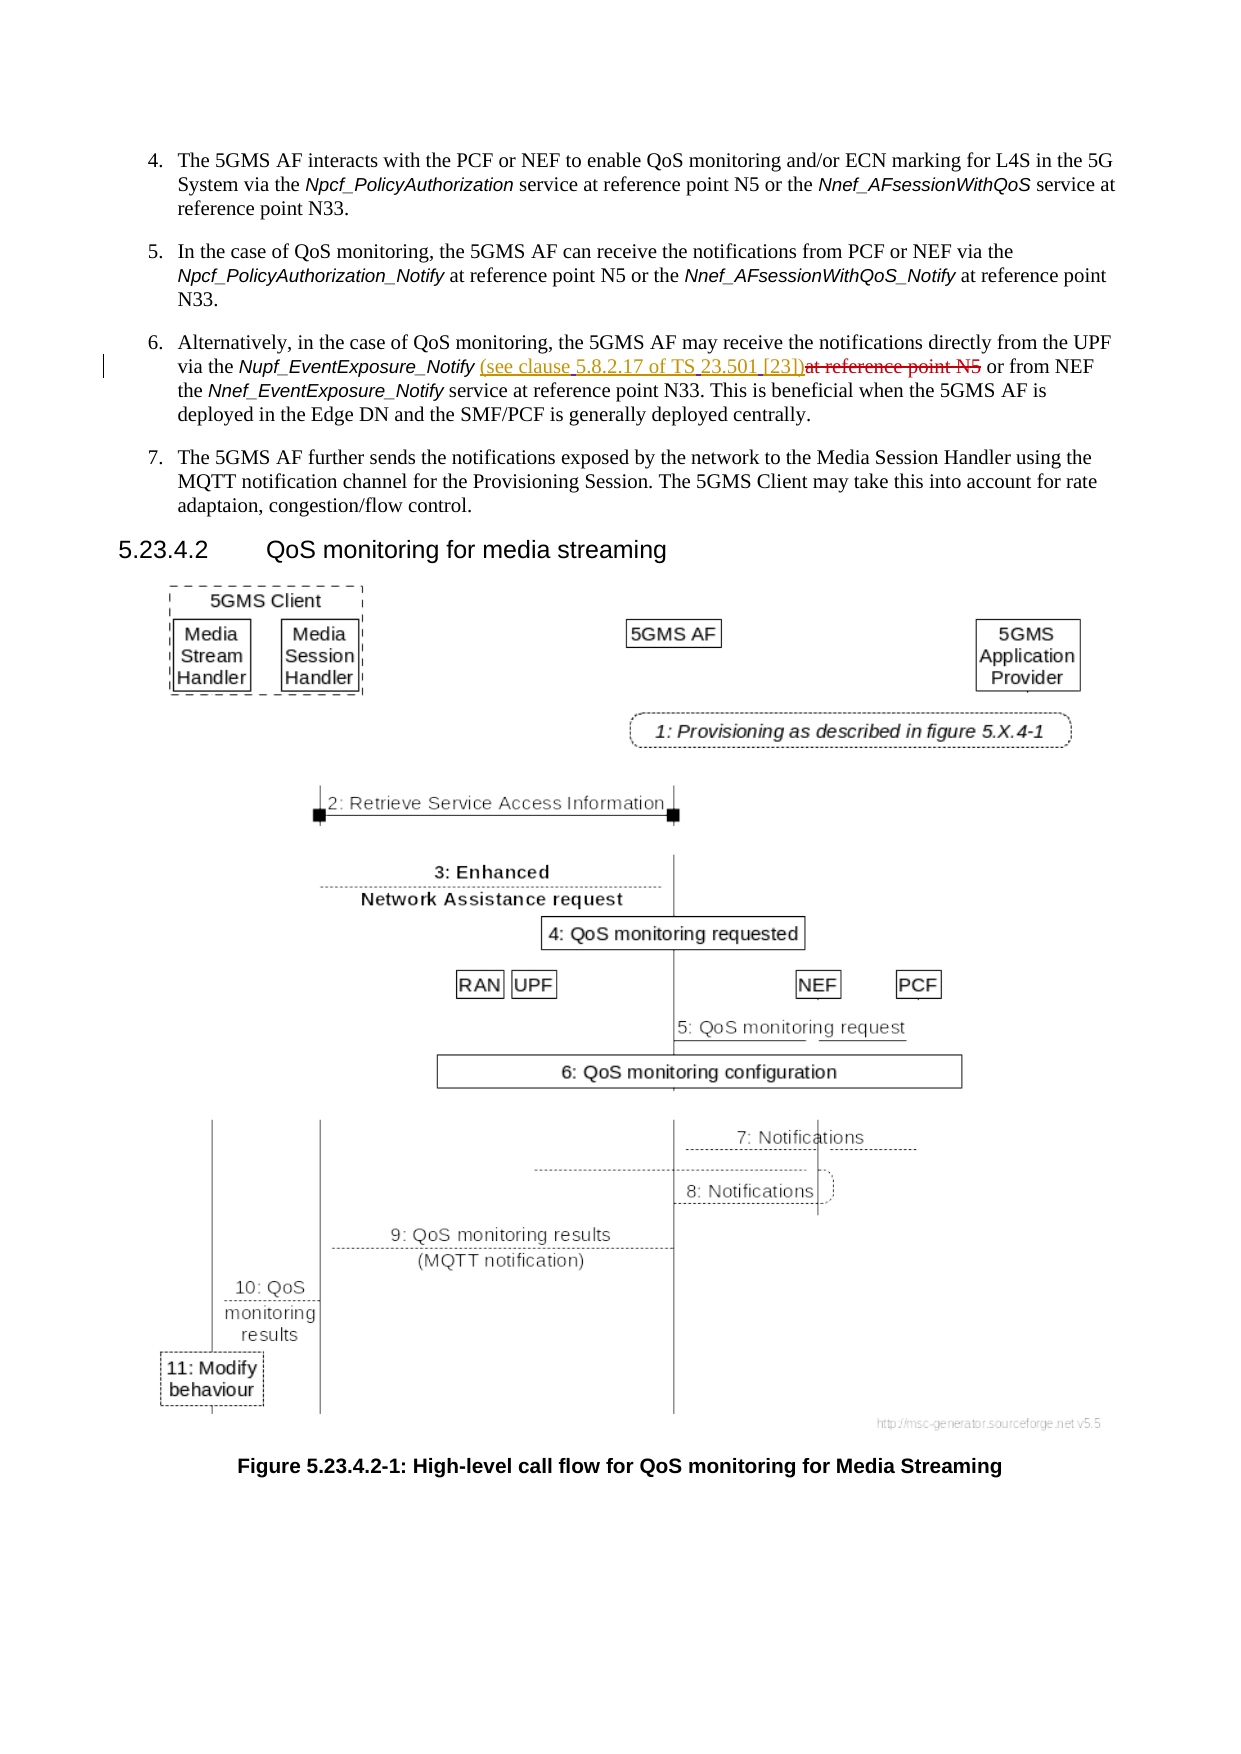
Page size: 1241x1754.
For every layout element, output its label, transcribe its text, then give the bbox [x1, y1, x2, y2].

text 6. Alternatively, in the case of QoS monitoring, the 5GMS AF may receive the notifications directly from the UPF via the Nupf_EventExposure_Notify or from NEF the Nnef_EventExposure_Notify service at reference point N33. This is beneficial when the 5GMS AF is deployed in the Edge DN and the SMF/PCF is generally deployed centrally. [148, 329, 1122, 426]
subtitle 5.23.4.2 QoS monitoring for media streaming [118, 536, 1122, 564]
text 4. The 5GMS AF interacts with the PCF or NEF to enable QoS monitoring and/or ECN marking for L4S in the 5G System via the Npcf_PolicyAuthorization service at reference point N5 or the Nnef_AFsessionWithQoS service at reference point N33. [148, 148, 1122, 220]
text 5. In the case of QoS monitoring, the 5GMS AF can receive the notifications from PCF or NEF via the Npcf_PolicyAuthorization_Notify at reference point N5 or the Nnef_AFsessionWithQoS_Notify at reference point N33. [148, 239, 1122, 311]
text Figure 5.23.4.2-1: High-level call flow for QoS monitoring for Media Streaming [118, 1454, 1122, 1478]
text 7. The 5GMS AF further sends the notifications exposed by the network to the Media Session Handler using the MQTT notification channel for the Provisioning Session. The 5GMS Client may take this into account for rate adaptaion, congestion/flow control. [148, 444, 1122, 517]
